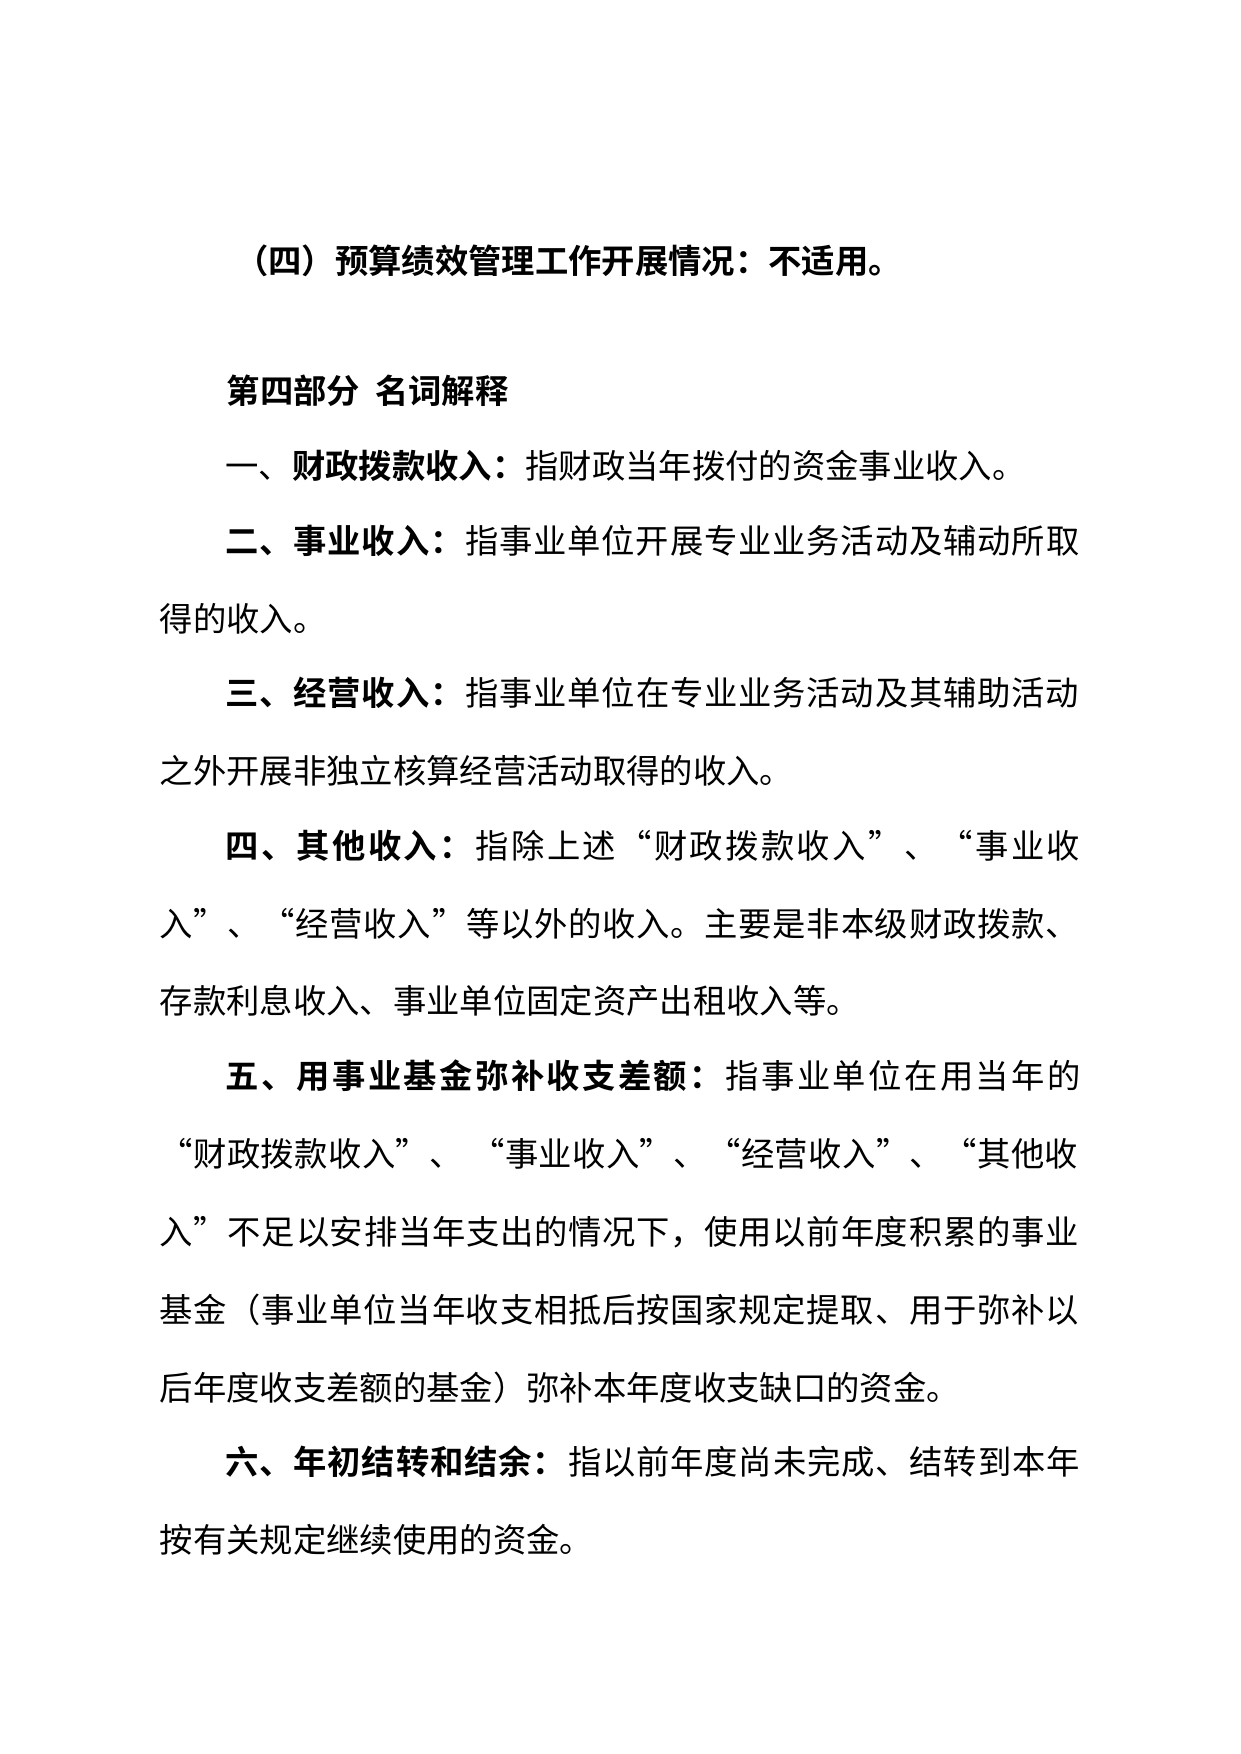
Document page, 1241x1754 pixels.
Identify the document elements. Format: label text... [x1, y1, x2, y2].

list 财政拨款收入：指财政当年拨付的资金事业收入。 [159, 432, 1081, 497]
text 二、事业收入：指事业单位开展专业业务活动及辅动所取得的收入。 [159, 506, 1081, 649]
text 第四部分 名词解释 [159, 357, 1081, 422]
text （四）预算绩效管理工作开展情况：不适用。 [159, 227, 1081, 292]
text 五、用事业基金弥补收支差额：指事业单位在用当年的“财政拨款收入”、 “事业收入”、“经营收入”、“其他收入”不足以安排当年支出的情况下，使用以前年度积累的事业基金（事业单位当年收支相抵后按国家规定提取、用于弥补以后年度收支差额的基金）弥补本年度收支缺口的资金。 [159, 1042, 1081, 1418]
text 四、其他收入：指除上述“财政拨款收入”、“事业收入”、“经营收入”等以外的收入。主要是非本级财政拨款、存款利息收入、事业单位固定资产出租收入等。 [159, 811, 1081, 1032]
text 三、经营收入：指事业单位在专业业务活动及其辅助活动之外开展非独立核算经营活动取得的收入。 [159, 659, 1081, 802]
text 六、年初结转和结余：指以前年度尚未完成、结转到本年按有关规定继续使用的资金。 [159, 1428, 1081, 1571]
